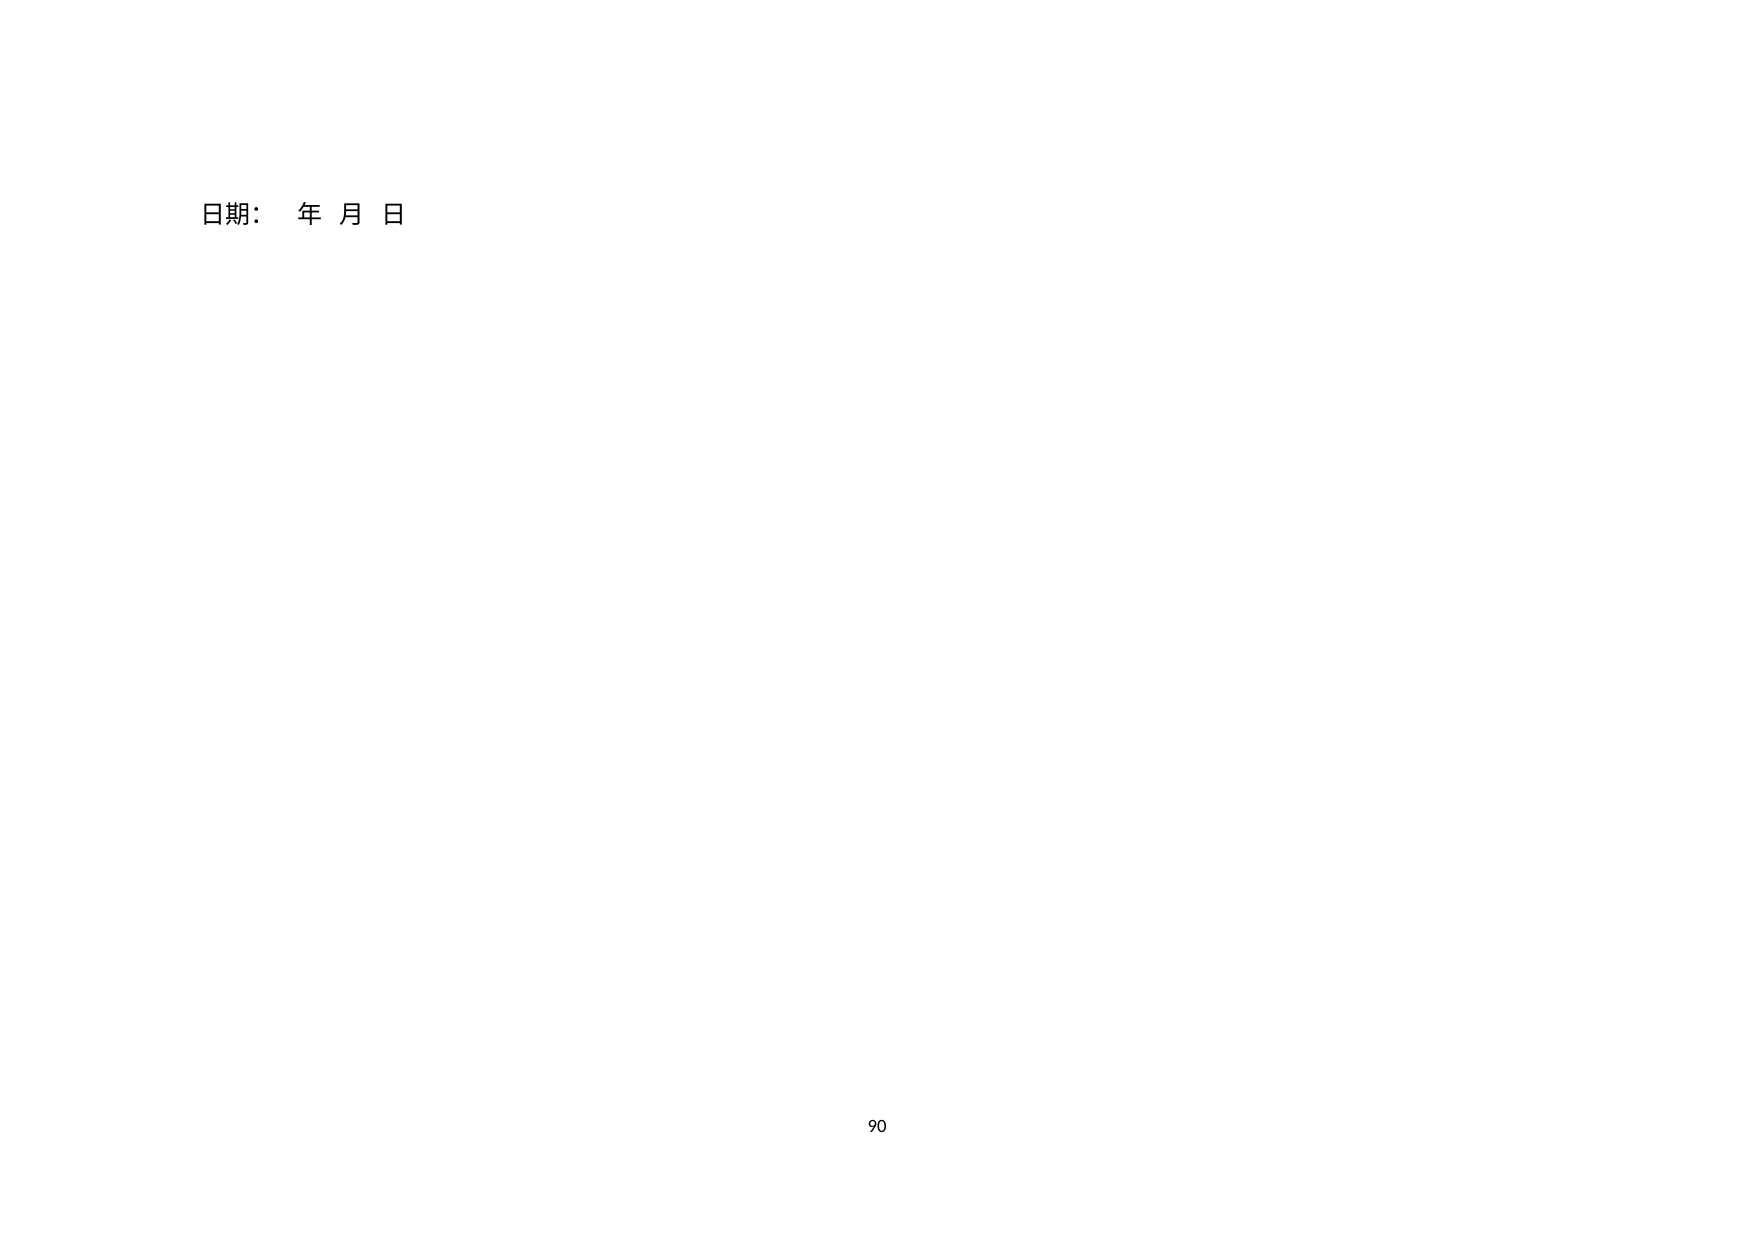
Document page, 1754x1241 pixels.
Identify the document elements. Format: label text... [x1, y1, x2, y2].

text 日期： 年 月 日 [150, 194, 1604, 231]
